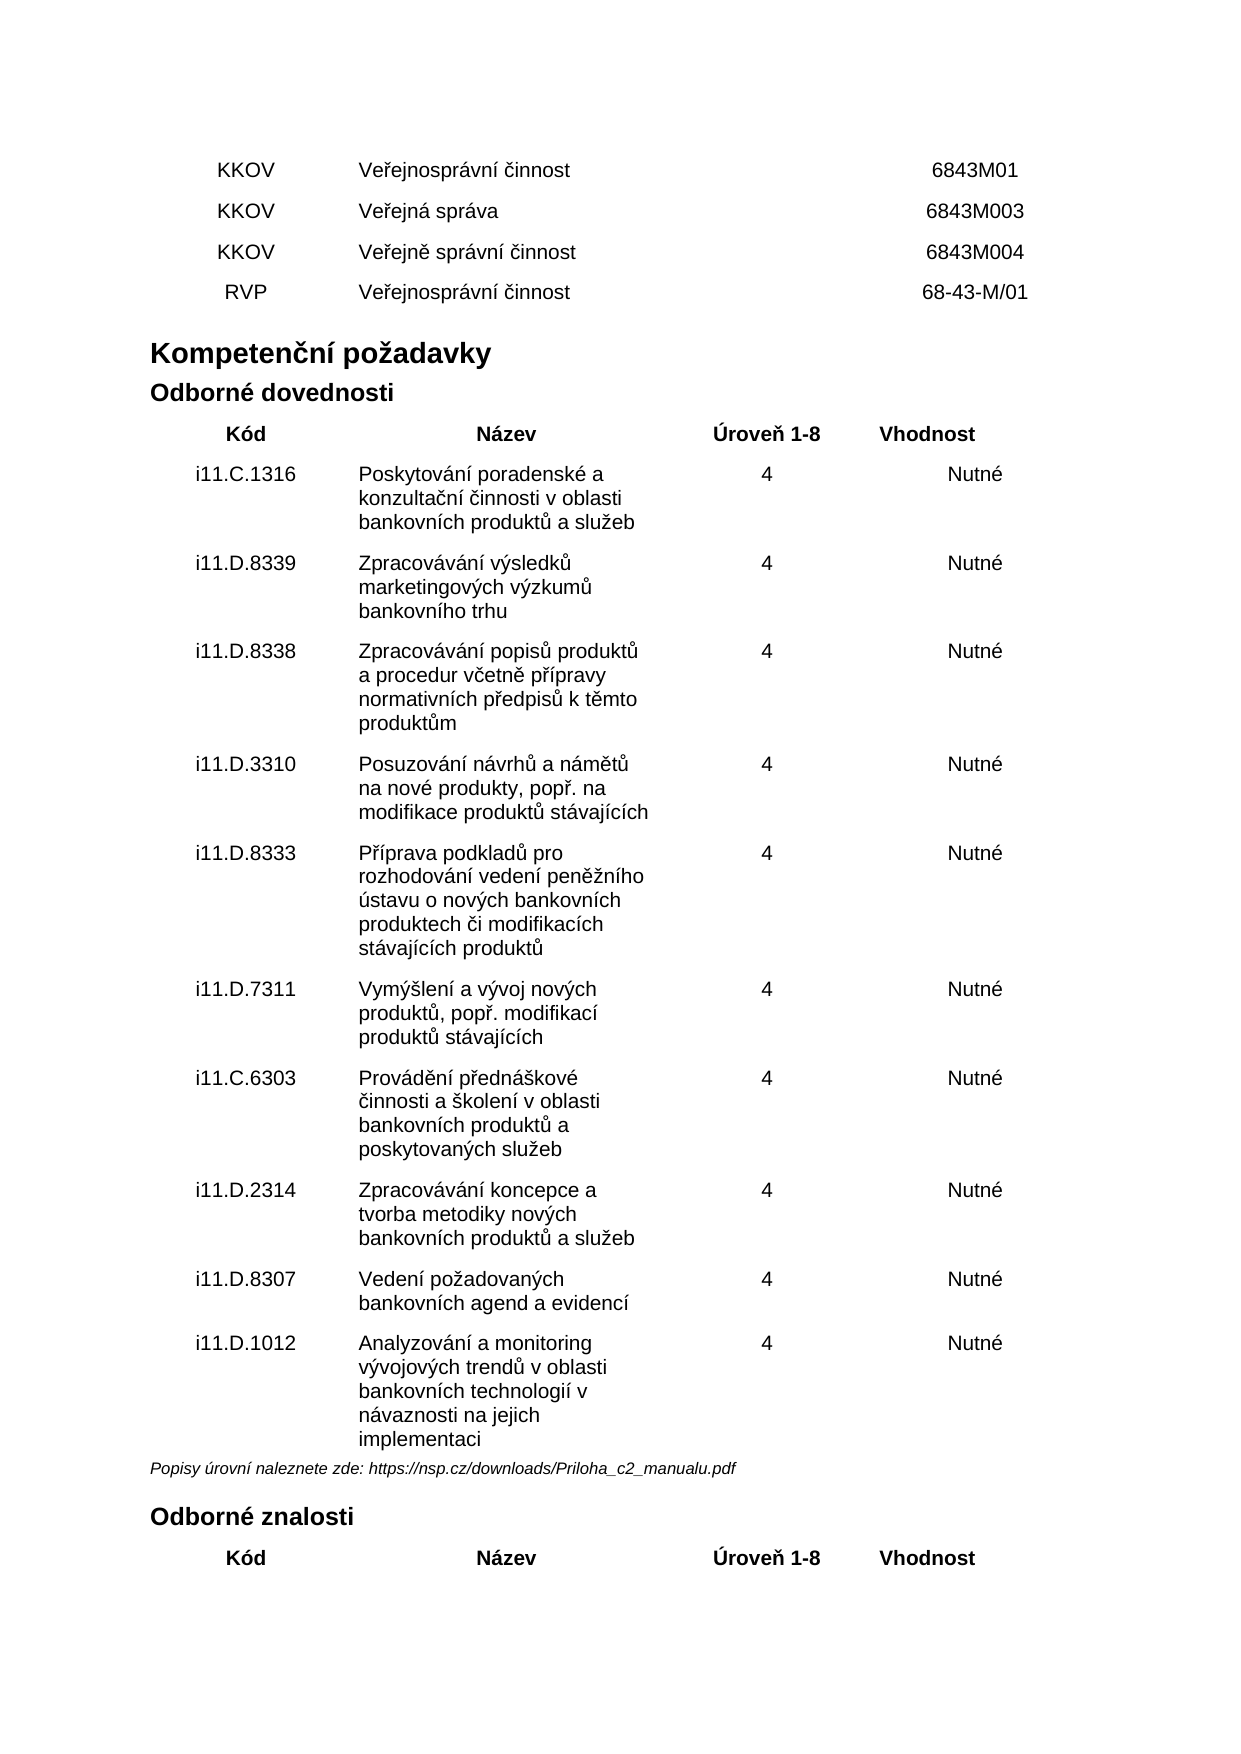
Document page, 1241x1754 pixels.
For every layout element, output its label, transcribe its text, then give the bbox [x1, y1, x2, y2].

table_cell 4 [663, 1323, 871, 1459]
table_cell Zpracovávání popisů produktů a procedur včetně přípravy normativních předpisů k těmto produktům [350, 631, 662, 743]
table_header Vhodnost [871, 1537, 1079, 1578]
table_cell i11.C.6303 [142, 1057, 350, 1169]
table_cell KKOV [142, 150, 350, 191]
table_cell Veřejnosprávní činnost [350, 150, 871, 191]
table_cell 4 [663, 1170, 871, 1258]
subtitle Kompetenční požadavky [150, 336, 1090, 370]
table_cell Vymýšlení a vývoj nových produktů, popř. modifikací produktů stávajících [350, 969, 662, 1057]
table_cell Nutné [871, 744, 1079, 832]
table_cell Vedení požadovaných bankovních agend a evidencí [350, 1258, 662, 1323]
table_cell Nutné [871, 1323, 1079, 1459]
table_header Úroveň 1-8 [663, 1537, 871, 1578]
table_cell 6843M003 [871, 191, 1079, 231]
table_cell Zpracovávání výsledků marketingových výzkumů bankovního trhu [350, 543, 662, 631]
table_cell 4 [663, 744, 871, 832]
table_cell KKOV [142, 231, 350, 272]
table_cell Nutné [871, 454, 1079, 542]
table_header Kód [142, 413, 350, 454]
table_cell 4 [663, 832, 871, 968]
subtitle Odborné dovednosti [150, 378, 1090, 407]
table_cell Veřejná správa [350, 191, 871, 231]
table_cell Veřejně správní činnost [350, 231, 871, 272]
table_cell i11.D.8307 [142, 1258, 350, 1323]
table_cell Nutné [871, 543, 1079, 631]
table_cell 68-43-M/01 [871, 272, 1079, 312]
table_cell 4 [663, 631, 871, 743]
table_cell Nutné [871, 1170, 1079, 1258]
table_cell i11.D.8338 [142, 631, 350, 743]
table_header Úroveň 1-8 [663, 413, 871, 454]
table_cell i11.D.7311 [142, 969, 350, 1057]
table_cell 4 [663, 454, 871, 542]
table_cell i11.D.8333 [142, 832, 350, 968]
table_header Kód [142, 1537, 350, 1578]
table_cell 4 [663, 969, 871, 1057]
table_cell i11.D.2314 [142, 1170, 350, 1258]
table_cell Analyzování a monitoring vývojových trendů v oblasti bankovních technologií v návaznosti na jejich implementaci [350, 1323, 662, 1459]
table_cell Zpracovávání koncepce a tvorba metodiky nových bankovních produktů a služeb [350, 1170, 662, 1258]
table_cell Poskytování poradenské a konzultační činnosti v oblasti bankovních produktů a služeb [350, 454, 662, 542]
table_cell 6843M01 [871, 150, 1079, 191]
table_cell i11.C.1316 [142, 454, 350, 542]
table_cell Nutné [871, 832, 1079, 968]
table_cell Nutné [871, 631, 1079, 743]
table_cell i11.D.3310 [142, 744, 350, 832]
text Popisy úrovní naleznete zde: https://nsp.cz/downloads/Priloha_c2_manualu.pdf [150, 1459, 1090, 1478]
table_header Název [350, 413, 662, 454]
table_cell i11.D.1012 [142, 1323, 350, 1459]
table_cell RVP [142, 272, 350, 312]
table_cell Příprava podkladů pro rozhodování vedení peněžního ústavu o nových bankovních produktech či modifikacích stávajících produktů [350, 832, 662, 968]
table_cell Nutné [871, 1057, 1079, 1169]
table_header Vhodnost [871, 413, 1079, 454]
table_cell 4 [663, 1258, 871, 1323]
subtitle Odborné znalosti [150, 1502, 1090, 1531]
table_cell Provádění přednáškové činnosti a školení v oblasti bankovních produktů a poskytovaných služeb [350, 1057, 662, 1169]
table_header Název [350, 1537, 662, 1578]
table_cell 4 [663, 543, 871, 631]
table_cell i11.D.8339 [142, 543, 350, 631]
table_cell Nutné [871, 1258, 1079, 1323]
table_cell Nutné [871, 969, 1079, 1057]
table_cell Posuzování návrhů a námětů na nové produkty, popř. na modifikace produktů stávajících [350, 744, 662, 832]
table_cell 4 [663, 1057, 871, 1169]
table_cell KKOV [142, 191, 350, 231]
table_cell 6843M004 [871, 231, 1079, 272]
table_cell Veřejnosprávní činnost [350, 272, 871, 312]
